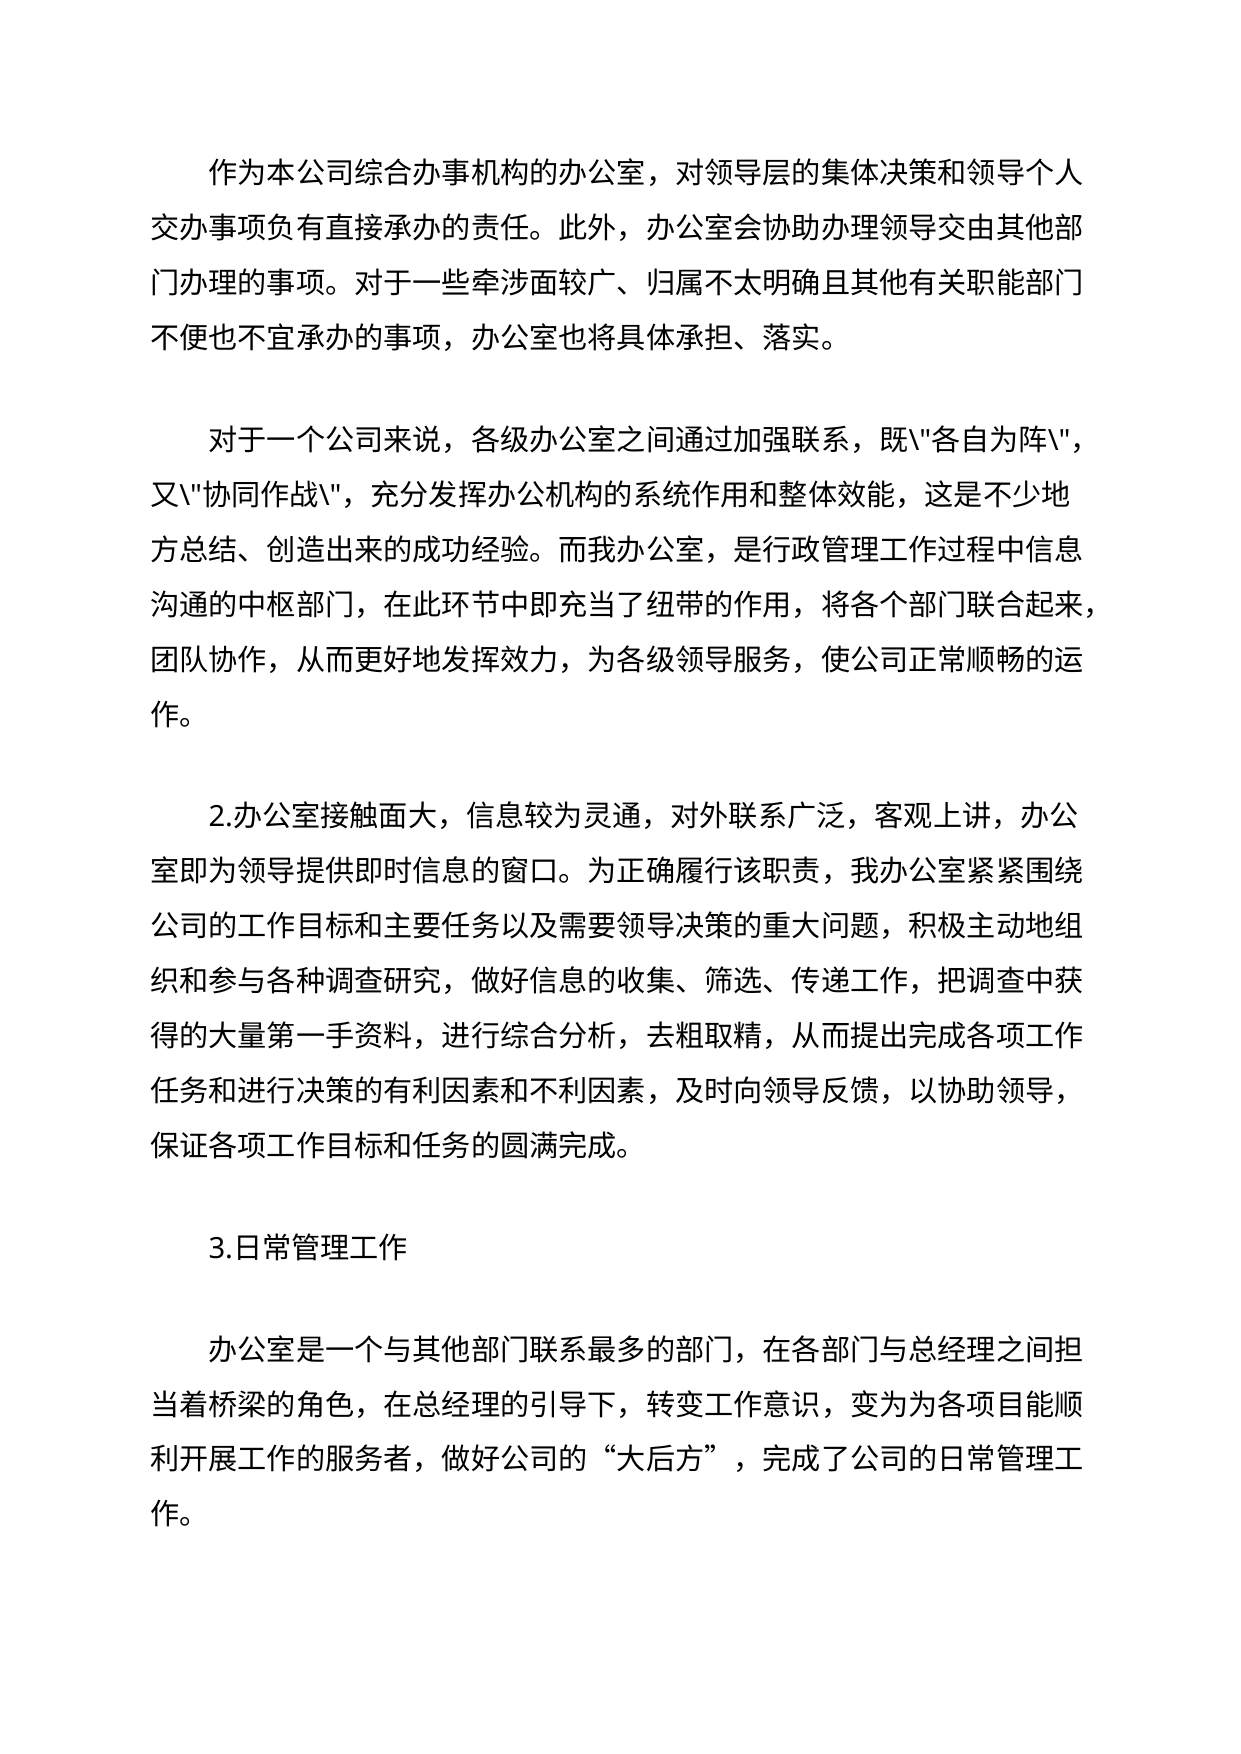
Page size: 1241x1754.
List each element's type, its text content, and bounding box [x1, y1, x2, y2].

text 3.日常管理工作 [150, 1224, 1090, 1267]
text 对于一个公司来说，各级办公室之间通过加强联系，既\"各自为阵\"，又\"协同作战\"，充分发挥办公机构的系统作用和整体效能，这是不少地方总结、创造出来的成功经验。而我办公室，是行政管理工作过程中信息沟通的中枢部门，在此环节中即充当了纽带的作用，将各个部门联合起来，团队协作，从而更好地发挥效力，为各级领导服务，使公司正常顺畅的运作。 [150, 416, 1090, 733]
text 2.办公室接触面大，信息较为灵通，对外联系广泛，客观上讲，办公室即为领导提供即时信息的窗口。为正确履行该职责，我办公室紧紧围绕公司的工作目标和主要任务以及需要领导决策的重大问题，积极主动地组织和参与各种调查研究，做好信息的收集、筛选、传递工作，把调查中获得的大量第一手资料，进行综合分析，去粗取精，从而提出完成各项工作任务和进行决策的有利因素和不利因素，及时向领导反馈，以协助领导，保证各项工作目标和任务的圆满完成。 [150, 793, 1090, 1165]
text 办公室是一个与其他部门联系最多的部门，在各部门与总经理之间担当着桥梁的角色，在总经理的引导下，转变工作意识，变为为各项目能顺利开展工作的服务者，做好公司的“大后方”，完成了公司的日常管理工作。 [150, 1326, 1090, 1533]
text 作为本公司综合办事机构的办公室，对领导层的集体决策和领导个人交办事项负有直接承办的责任。此外，办公室会协助办理领导交由其他部门办理的事项。对于一些牵涉面较广、归属不太明确且其他有关职能部门不便也不宜承办的事项，办公室也将具体承担、落实。 [150, 150, 1090, 357]
